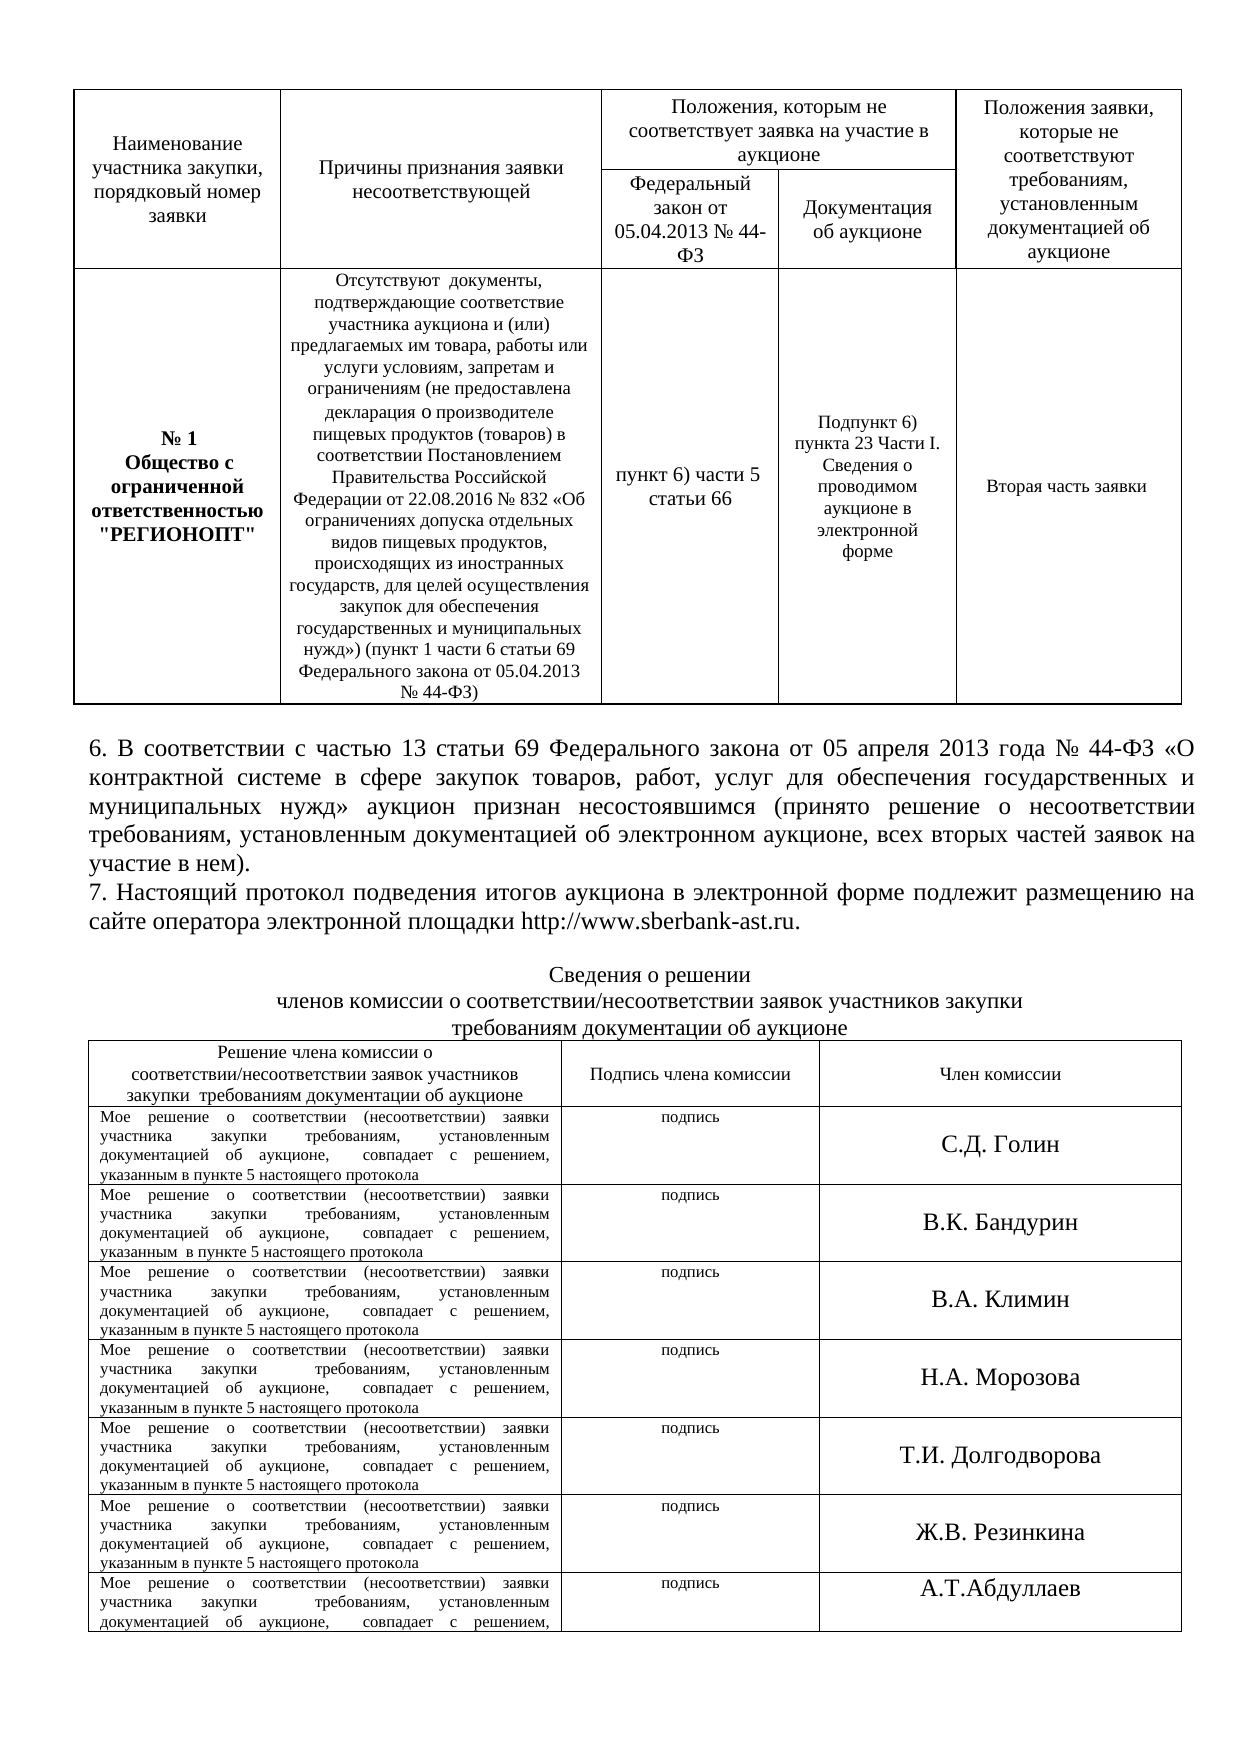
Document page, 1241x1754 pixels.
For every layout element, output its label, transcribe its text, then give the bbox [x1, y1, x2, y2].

table_cell Т.И. Долгодворова [820, 1418, 1181, 1494]
text 6. В соответствии с частью 13 статьи 69 Федерального закона от 05 апреля 2013 года № 44-ФЗ «О контрактной системе в сфере закупок товаров, работ, услуг для обеспечения государственных и муниципальных нужд» аукцион признан несостоявшимся (принято решение о несоответствии требованиям, установленным документацией об электронном аукционе, всех вторых частей заявок на участие в нем). [89, 733, 1196, 877]
table_header Наименование участника закупки, порядковый номер заявки [75, 90, 280, 268]
table_cell Документация об аукционе [779, 170, 955, 268]
table_cell подпись [562, 1262, 819, 1339]
table_cell подпись [562, 1185, 819, 1261]
table_cell А.Т.Абдуллаев [820, 1573, 1181, 1631]
table_header Положения заявки, которые не соответствуют требованиям, установленным документацией об аукционе [957, 90, 1181, 268]
table_header Положения, которым не соответствует заявка на участие в аукционе [602, 90, 955, 169]
table_cell С.Д. Голин [820, 1107, 1181, 1183]
table_header Член комиссии [820, 1041, 1181, 1106]
table_header Причины признания заявки несоответствующей [281, 90, 601, 268]
table_cell подпись [562, 1495, 819, 1572]
text 7. Настоящий протокол подведения итогов аукциона в электронной форме подлежит размещению на сайте оператора электронной площадки http://www.sberbank-ast.ru. [89, 877, 1196, 934]
table_cell Отсутствуют документы, подтверждающие соответствие участника аукциона и (или) предлагаемых им товара, работы или услуги условиям, запретам и ограничениям (не предоставлена декларация о производителе пищевых продуктов (товаров) в соответствии Постановлением Правительства Российской Федерации от 22.08.2016 № 832 «Об ограничениях допуска отдельных видов пищевых продуктов, происходящих из иностранных государств, для целей осуществления закупок для обеспечения государственных и муниципальных нужд») (пункт 1 части 6 статьи 69 Федерального закона от 05.04.2013 № 44-ФЗ) [281, 269, 601, 703]
table_cell подпись [562, 1107, 819, 1183]
table_cell подпись [562, 1418, 819, 1494]
table_cell Н.А. Морозова [820, 1340, 1181, 1417]
text членов комиссии о соответствии/несоответствии заявок участников закупки [103, 987, 1196, 1014]
table_cell № 1 Общество с ограниченной ответственностью "РЕГИОНОПТ" [75, 269, 280, 703]
table_cell В.А. Климин [820, 1262, 1181, 1339]
table_cell Вторая часть заявки [957, 269, 1181, 703]
text Сведения о решении [103, 961, 1196, 987]
table_cell Подпункт 6) пункта 23 Части I. Сведения о проводимом аукционе в электронной форме [779, 269, 956, 703]
text требованиям документации об аукционе [103, 1014, 1196, 1040]
table_cell Ж.В. Резинкина [820, 1495, 1181, 1572]
table_cell пункт 6) части 5 статьи 66 [602, 269, 778, 703]
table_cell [89, 1573, 561, 1631]
table_cell подпись [562, 1340, 819, 1417]
table_cell подпись [562, 1573, 819, 1631]
table_header Решение члена комиссии о соответствии/несоответствии заявок участников закупки требованиям документации об аукционе [89, 1041, 561, 1106]
table_cell Федеральный закон от 05.04.2013 № 44-ФЗ [602, 170, 778, 268]
table_cell В.К. Бандурин [820, 1185, 1181, 1261]
table_header Подпись члена комиссии [562, 1041, 819, 1106]
